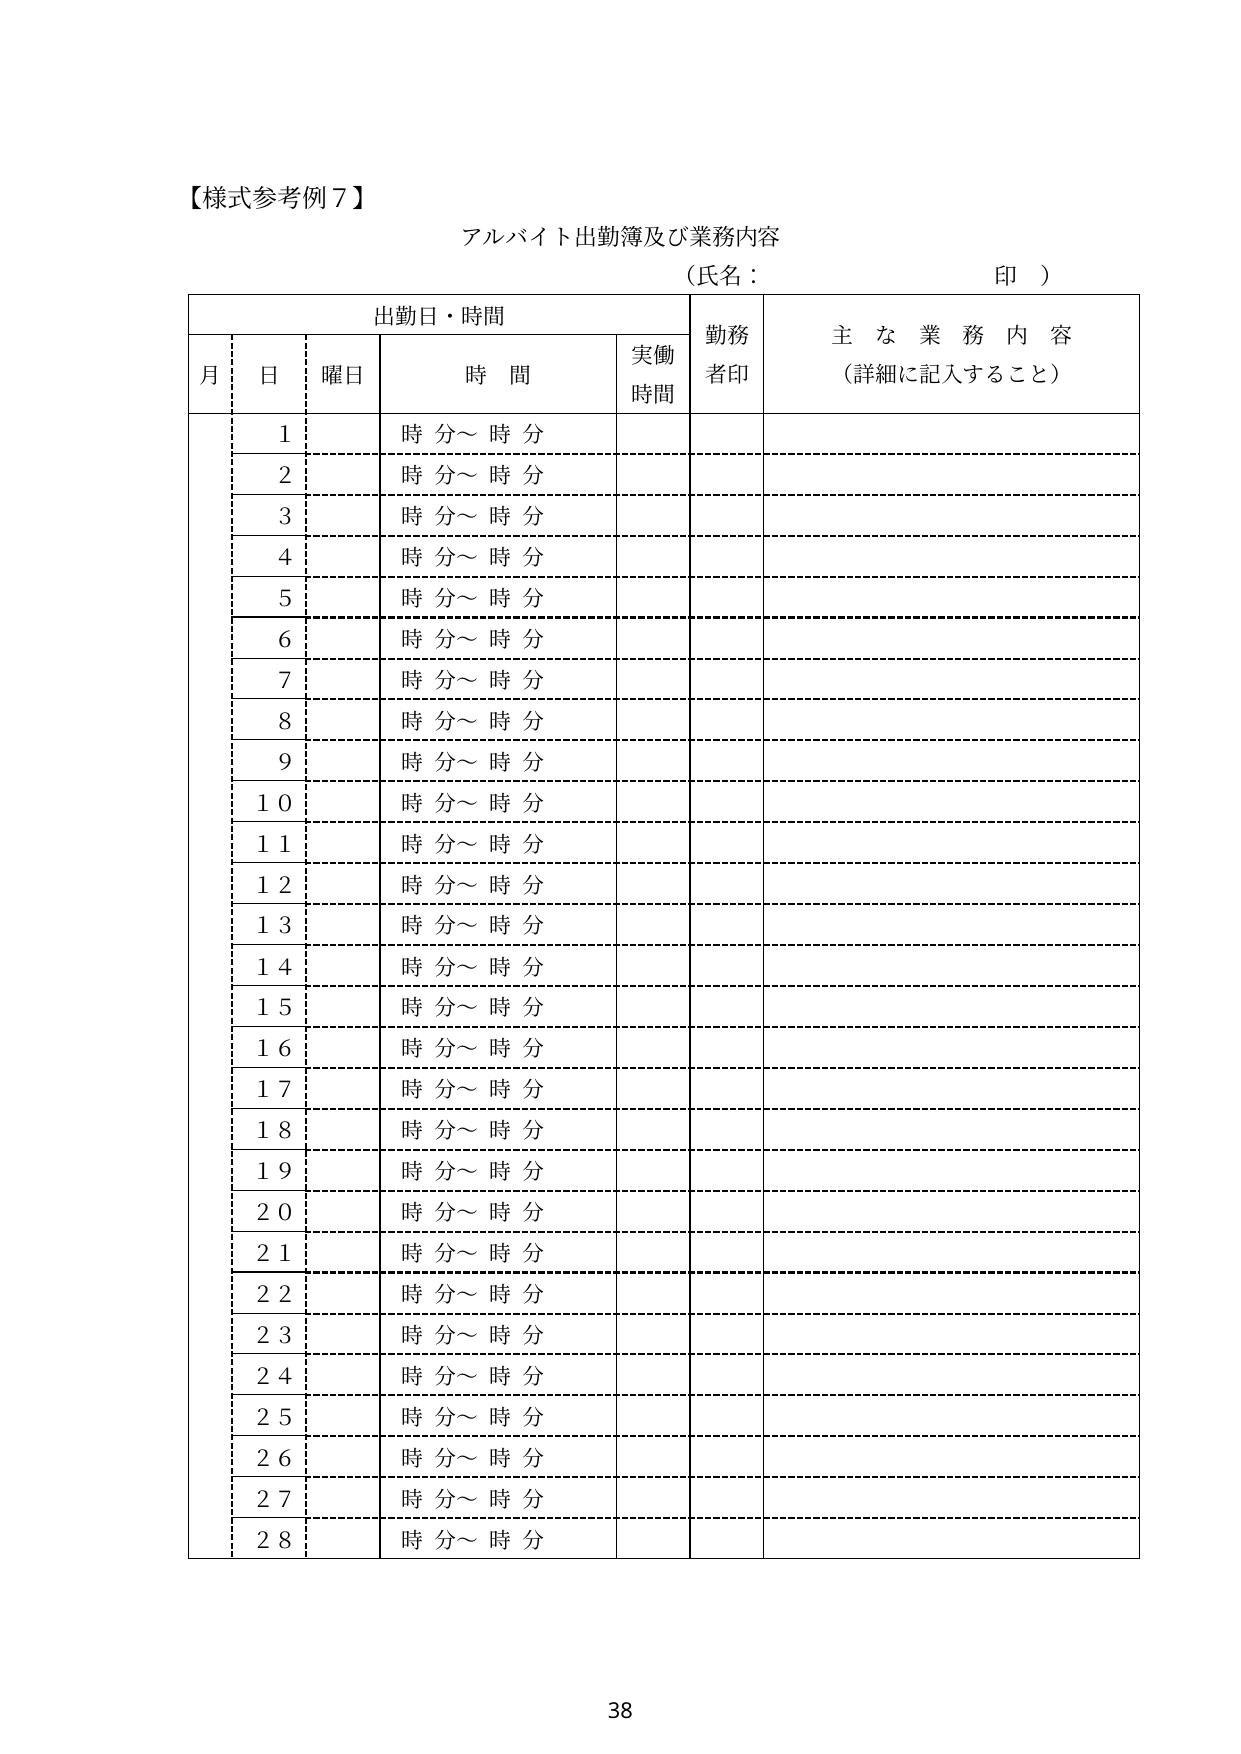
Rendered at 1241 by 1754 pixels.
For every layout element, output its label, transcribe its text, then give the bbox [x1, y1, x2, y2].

table_cell [764, 1313, 1139, 1353]
table_cell [306, 1517, 379, 1558]
table_cell ２２ [232, 1273, 306, 1312]
table_cell [306, 1149, 379, 1189]
table_cell 時 分～ 時 分 [381, 1026, 616, 1067]
table_cell 時 分～ 時 分 [381, 1149, 616, 1189]
table_cell １３ [232, 904, 306, 944]
table_cell [691, 1149, 763, 1189]
table_cell ２８ [232, 1518, 306, 1558]
table_cell [306, 985, 379, 1026]
table_cell ５ [232, 577, 306, 616]
table_cell [691, 821, 763, 862]
table_cell [691, 576, 763, 616]
table_cell 時 間 [381, 335, 616, 413]
table_cell 時 分～ 時 分 [381, 1435, 616, 1476]
table_cell [617, 1026, 689, 1067]
table_cell 月 [189, 335, 232, 413]
table_cell [617, 780, 689, 821]
table_cell [306, 616, 379, 657]
table_cell [617, 1067, 689, 1108]
table_cell [617, 576, 689, 616]
table_cell [617, 658, 689, 698]
table_header 主 な 業 務 内 容 （詳細に記入すること） [764, 295, 1139, 413]
table_cell [691, 985, 763, 1026]
table_cell [691, 1190, 763, 1231]
table_cell 時 分～ 時 分 [381, 1067, 616, 1108]
table_cell [691, 944, 763, 985]
table_cell [306, 739, 379, 780]
table_cell １ [232, 414, 306, 453]
table_cell １０ [232, 781, 306, 821]
table_cell [617, 739, 689, 780]
table_cell [306, 1476, 379, 1517]
table_cell [306, 1026, 379, 1067]
table_cell [764, 453, 1139, 494]
table_cell [617, 494, 689, 534]
table_cell [306, 944, 379, 985]
table_cell [617, 1149, 689, 1189]
table_cell [306, 821, 379, 862]
table_cell [306, 1231, 379, 1271]
table_cell [691, 658, 763, 698]
table_cell [691, 1476, 763, 1517]
table_cell [617, 985, 689, 1026]
table_cell [764, 1271, 1139, 1312]
table_cell 時 分～ 時 分 [381, 862, 616, 903]
table_cell ２３ [232, 1314, 306, 1353]
table_cell [691, 494, 763, 534]
table_cell [764, 1476, 1139, 1517]
table_cell [691, 535, 763, 576]
table_cell [764, 1190, 1139, 1231]
table_cell [764, 698, 1139, 739]
table_cell [617, 1517, 689, 1558]
table_cell [691, 698, 763, 739]
table_cell [764, 944, 1139, 985]
table_cell 時 分～ 時 分 [381, 1394, 616, 1435]
table_cell 時 分～ 時 分 [381, 698, 616, 739]
table_cell [617, 1190, 689, 1231]
table_cell ４ [232, 536, 306, 576]
text （氏名： 印 ） [177, 255, 1063, 294]
table_cell [691, 862, 763, 903]
table_cell １５ [232, 986, 306, 1026]
table_cell [691, 616, 763, 657]
table_cell [306, 862, 379, 903]
text アルバイト出勤簿及び業務内容 [177, 216, 1063, 255]
table_cell [617, 1108, 689, 1149]
table_cell [764, 780, 1139, 821]
table_cell １８ [232, 1109, 306, 1149]
table_cell [764, 414, 1139, 453]
table_cell [617, 1476, 689, 1517]
table_cell [691, 414, 763, 453]
table_cell [617, 862, 689, 903]
table_cell [691, 780, 763, 821]
table_cell １２ [232, 863, 306, 903]
table_cell 実働 時間 [617, 335, 689, 413]
table_cell [691, 1435, 763, 1476]
table_header 勤務者印 [691, 295, 763, 413]
table_cell [306, 1435, 379, 1476]
table_cell [691, 1517, 763, 1558]
table_cell [691, 1026, 763, 1067]
table_cell [691, 1231, 763, 1271]
table_cell 時 分～ 時 分 [381, 1231, 616, 1271]
table_cell 時 分～ 時 分 [381, 1108, 616, 1149]
table_cell [306, 658, 379, 698]
table_cell [306, 1271, 379, 1312]
table_cell [617, 535, 689, 576]
table_cell 時 分～ 時 分 [381, 1353, 616, 1394]
table_cell [617, 698, 689, 739]
table_cell [691, 1108, 763, 1149]
table_cell １６ [232, 1027, 306, 1067]
table_cell 時 分～ 時 分 [381, 494, 616, 534]
table_cell [691, 1313, 763, 1353]
table_cell 時 分～ 時 分 [381, 1271, 616, 1312]
table_cell [764, 1231, 1139, 1271]
table_cell [764, 821, 1139, 862]
table_cell [617, 1271, 689, 1312]
table_cell [691, 903, 763, 944]
table_cell 時 分～ 時 分 [381, 616, 616, 657]
table_cell 時 分～ 時 分 [381, 985, 616, 1026]
table_cell 時 分～ 時 分 [381, 1476, 616, 1517]
table_cell [617, 414, 689, 453]
table_cell [764, 576, 1139, 616]
table_cell 時 分～ 時 分 [381, 535, 616, 576]
table_cell ２６ [232, 1436, 306, 1476]
table_cell [306, 1353, 379, 1394]
table_cell [764, 1435, 1139, 1476]
table_cell [764, 1353, 1139, 1394]
table_cell [306, 535, 379, 576]
table_cell [691, 1394, 763, 1435]
table_cell [691, 453, 763, 494]
table_cell [306, 1313, 379, 1353]
table_cell [617, 1353, 689, 1394]
table_cell [764, 658, 1139, 698]
table_cell [306, 453, 379, 494]
table_cell ６ [232, 618, 306, 657]
table_cell １９ [232, 1150, 306, 1189]
table_cell [306, 1394, 379, 1435]
table_cell [617, 616, 689, 657]
table_cell [306, 780, 379, 821]
table_cell [764, 985, 1139, 1026]
table_cell １７ [232, 1068, 306, 1108]
table_cell [764, 535, 1139, 576]
table_cell 時 分～ 時 分 [381, 1313, 616, 1353]
table_cell 曜日 [306, 335, 379, 413]
table_cell ２７ [232, 1477, 306, 1517]
table_cell [617, 1435, 689, 1476]
table_cell ２０ [232, 1191, 306, 1231]
table_cell ２５ [232, 1395, 306, 1435]
table_header 出勤日・時間 [189, 295, 689, 334]
table_cell [764, 1067, 1139, 1108]
table_cell [306, 414, 379, 453]
table_cell 時 分～ 時 分 [381, 739, 616, 780]
table_cell [764, 739, 1139, 780]
table_cell [691, 1271, 763, 1312]
table_cell [306, 494, 379, 534]
table_cell [764, 1149, 1139, 1189]
table_cell [617, 1394, 689, 1435]
table_cell 時 分～ 時 分 [381, 1190, 616, 1231]
table_cell [764, 1517, 1139, 1558]
table_cell 時 分～ 時 分 [381, 576, 616, 616]
table_cell [306, 1108, 379, 1149]
table_cell ２４ [232, 1354, 306, 1394]
table_cell 時 分～ 時 分 [381, 658, 616, 698]
table_cell １１ [232, 822, 306, 862]
table_cell 時 分～ 時 分 [381, 414, 616, 453]
table_cell [764, 862, 1139, 903]
table_cell [617, 1231, 689, 1271]
table_cell ２１ [232, 1232, 306, 1271]
table_cell [617, 821, 689, 862]
table_cell [691, 1067, 763, 1108]
table_cell [617, 944, 689, 985]
table_cell ３ [232, 495, 306, 534]
table_cell 日 [232, 335, 306, 413]
table_cell 時 分～ 時 分 [381, 903, 616, 944]
table_cell [189, 414, 232, 1558]
table_cell [764, 1394, 1139, 1435]
table_cell [306, 903, 379, 944]
table_cell [306, 698, 379, 739]
table_cell [691, 1353, 763, 1394]
table_cell [764, 1026, 1139, 1067]
table_cell 時 分～ 時 分 [381, 1517, 616, 1558]
table_cell ７ [232, 659, 306, 698]
table_cell 時 分～ 時 分 [381, 780, 616, 821]
table_cell 時 分～ 時 分 [381, 821, 616, 862]
table_cell ９ [232, 740, 306, 780]
table_cell [764, 494, 1139, 534]
table_cell 時 分～ 時 分 [381, 453, 616, 494]
table_cell [306, 1190, 379, 1231]
table_cell ２ [232, 454, 306, 494]
table_cell 時 分～ 時 分 [381, 944, 616, 985]
table_cell １４ [232, 945, 306, 985]
table_cell [617, 453, 689, 494]
table_cell [764, 903, 1139, 944]
table_cell [306, 576, 379, 616]
text 【様式参考例７】 [177, 178, 1063, 216]
table_cell [617, 1313, 689, 1353]
table_cell [306, 1067, 379, 1108]
table_cell [764, 616, 1139, 657]
table_cell [691, 739, 763, 780]
table_cell [764, 1108, 1139, 1149]
table_cell ８ [232, 699, 306, 739]
table_cell [617, 903, 689, 944]
